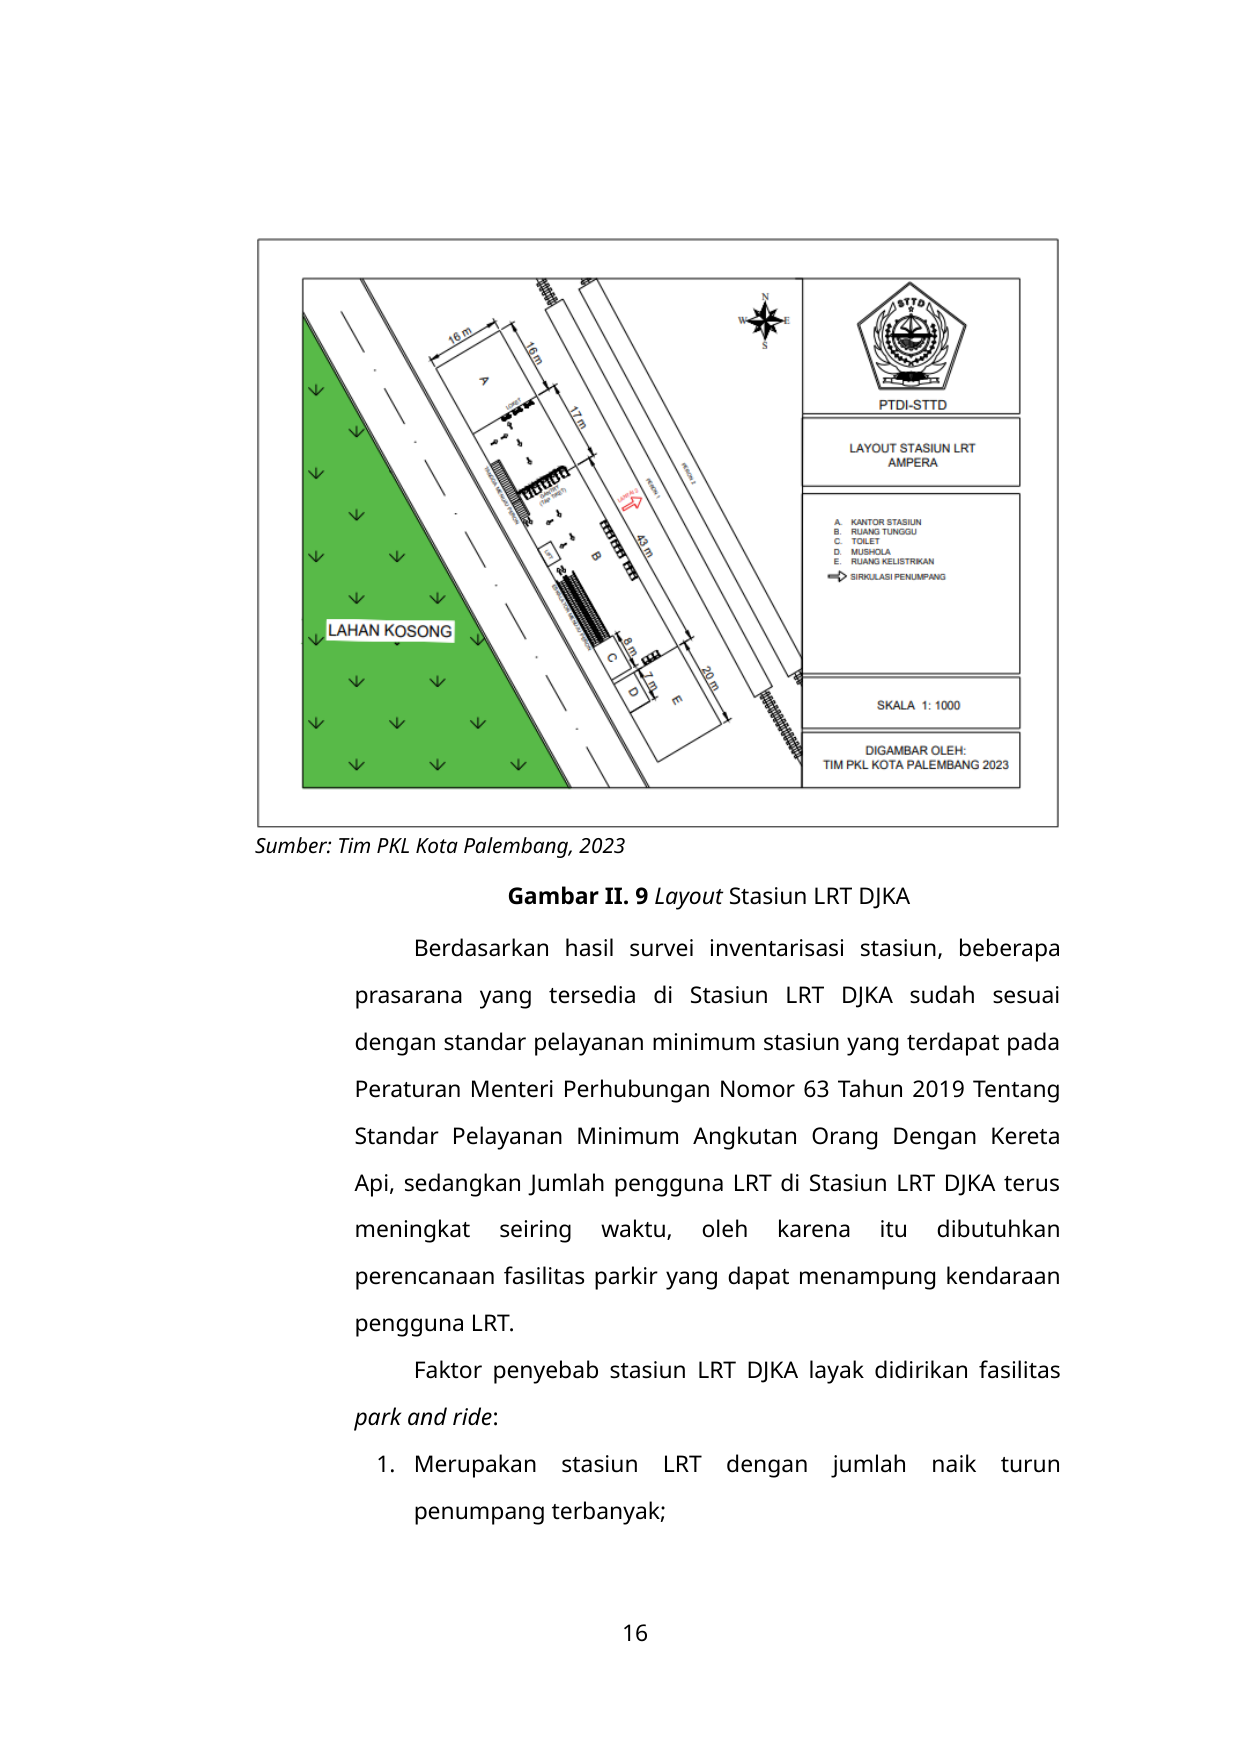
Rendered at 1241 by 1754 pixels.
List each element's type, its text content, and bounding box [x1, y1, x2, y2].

list Merupakan stasiun LRT dengan jumlah naik turun penumpang terbanyak; [376, 1448, 1061, 1526]
list Berdasarkan hasil survei inventarisasi stasiun, beberapa prasarana yang tersedia di Stasiun LRT DJKA sudah sesuai dengan standar pelayanan minimum stasiun yang terdapat pada Peraturan Menteri Perhubungan Nomor 63 Tahun 2019 Tentang Standar Pelayanan Minimum Angkutan Orang Dengan Kereta Api, sedangkan Jumlah pengguna LRT di Stasiun LRT DJKA terus meningkat seiring waktu, oleh karena itu dibutuhkan perencanaan fasilitas parkir yang dapat menampung kendaraan pengguna LRT. [354, 932, 1061, 1338]
text Gambar II. 9 Layout Stasiun LRT DJKA [295, 880, 1063, 911]
list Faktor penyebab stasiun LRT DJKA layak didirikan fasilitas park and ride: [354, 1354, 1061, 1432]
picture [255, 236, 1061, 831]
